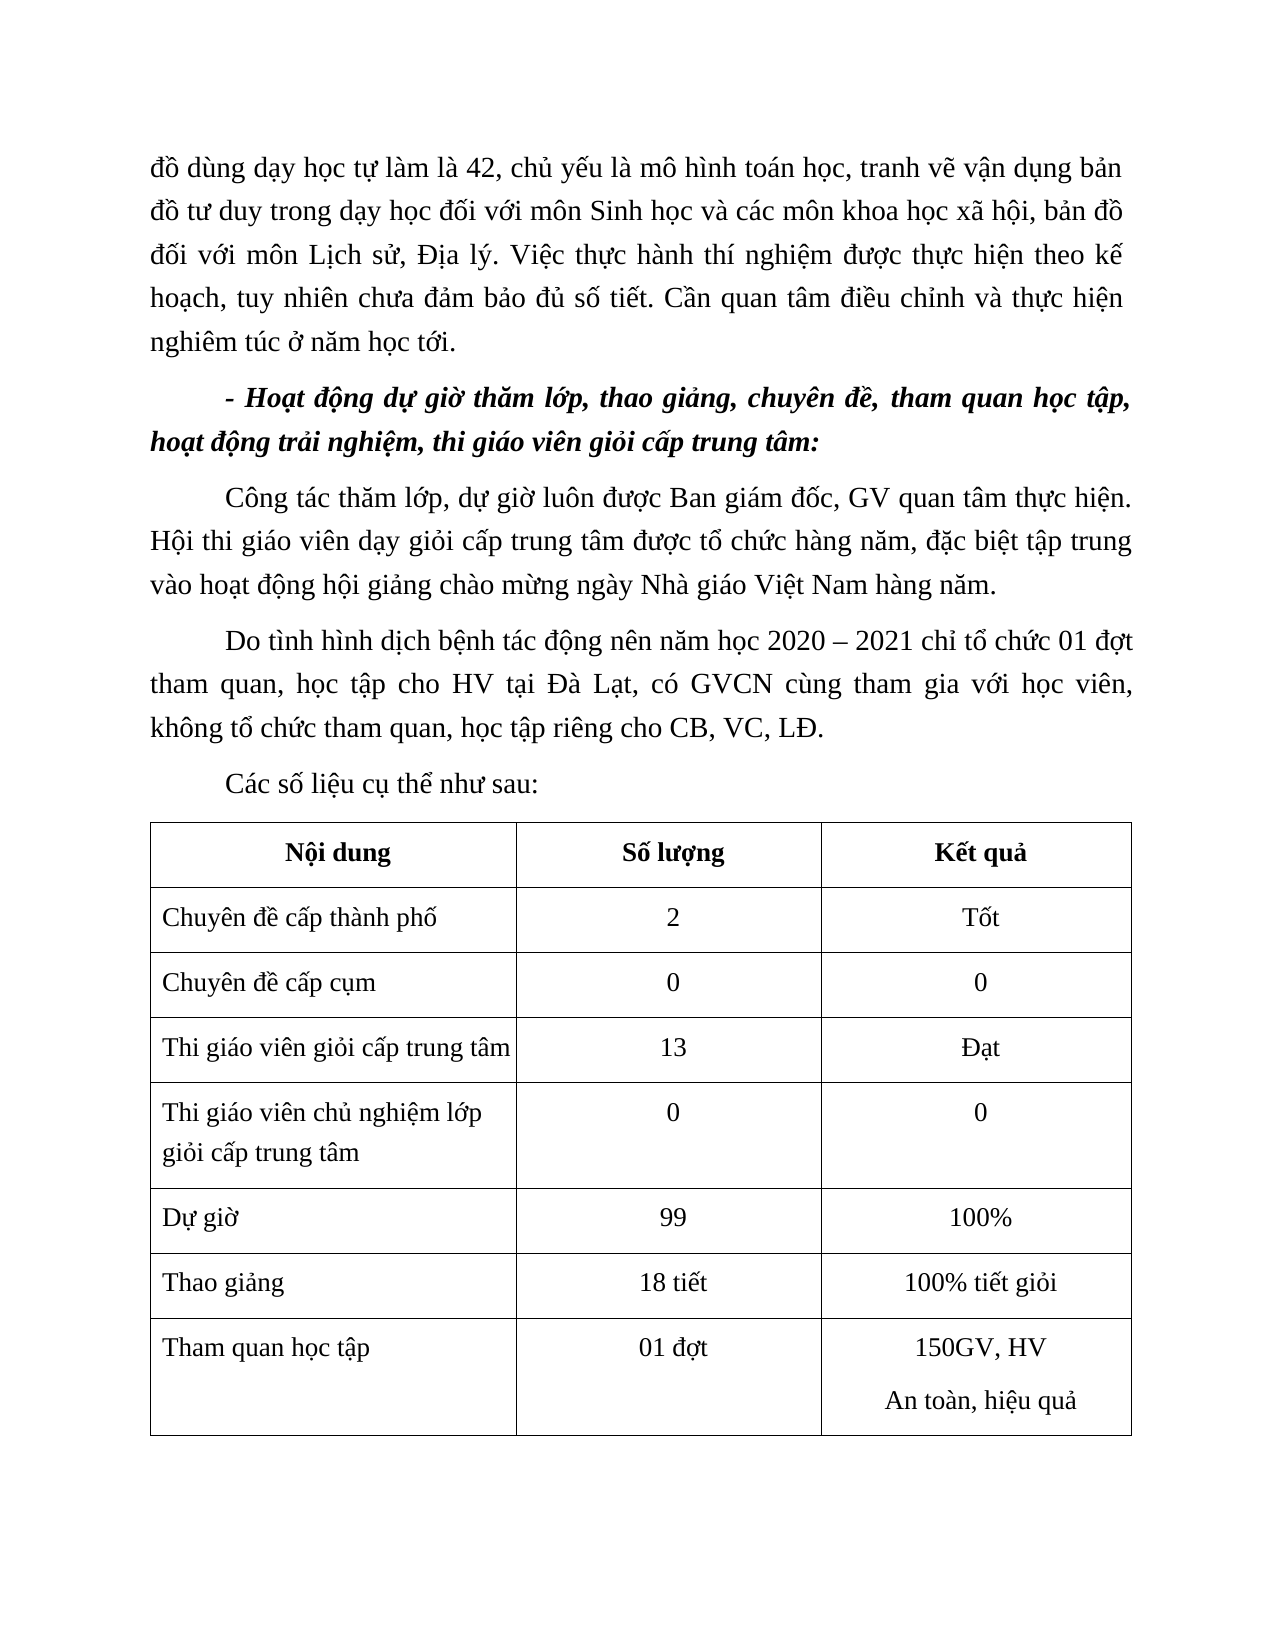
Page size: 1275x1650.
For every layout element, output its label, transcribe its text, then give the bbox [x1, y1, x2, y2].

table_cell Tham quan học tập [151, 1319, 516, 1435]
table_cell 100% tiết giỏi [822, 1254, 1131, 1317]
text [150, 150, 1125, 358]
text Công tác thăm lớp, dự giờ luôn được Ban giám đốc, GV quan tâm thực hiện. Hội thi giáo viên dạy giỏi cấp trung tâm được tổ chức hàng năm, đặc biệt tập trung vào hoạt động hội giảng chào mừng ngày Nhà giáo Việt Nam hàng năm. [150, 480, 1134, 600]
table_cell 99 [517, 1189, 821, 1252]
table_cell 0 [517, 1083, 821, 1187]
table_cell 0 [822, 953, 1131, 1017]
table_cell 0 [517, 953, 821, 1017]
text Do tình hình dịch bệnh tác động nên năm học 2020 – 2021 chỉ tổ chức 01 đợt tham quan, học tập cho HV tại Đà Lạt, có GVCN cùng tham gia với học viên, không tổ chức tham quan, học tập riêng cho CB, VC, LĐ. [150, 623, 1134, 743]
table_cell 18 tiết [517, 1254, 821, 1317]
text - Hoạt động dự giờ thăm lớp, thao giảng, chuyên đề, tham quan học tập, hoạt động trải nghiệm, thi giáo viên giỏi cấp trung tâm: [150, 380, 1134, 457]
table_header Kết quả [822, 823, 1131, 887]
table_header Nội dung [151, 823, 516, 887]
table_cell Thi giáo viên giỏi cấp trung tâm [151, 1018, 516, 1082]
table_cell 01 đợt [517, 1319, 821, 1435]
table_cell Đạt [822, 1018, 1131, 1082]
table_cell 0 [822, 1083, 1131, 1187]
table_cell 150GV, HV An toàn, hiệu quả [822, 1319, 1131, 1435]
table_cell 2 [517, 888, 821, 952]
table_cell Thi giáo viên chủ nghiệm lớp giỏi cấp trung tâm [151, 1083, 516, 1187]
table_cell 13 [517, 1018, 821, 1082]
table_cell 100% [822, 1189, 1131, 1252]
table_header Số lượng [517, 823, 821, 887]
table_cell Tốt [822, 888, 1131, 952]
table_cell Chuyên đề cấp thành phố [151, 888, 516, 952]
table_cell Dự giờ [151, 1189, 516, 1252]
text Các số liệu cụ thể như sau: [150, 766, 1134, 799]
table_cell Thao giảng [151, 1254, 516, 1317]
table_cell Chuyên đề cấp cụm [151, 953, 516, 1017]
